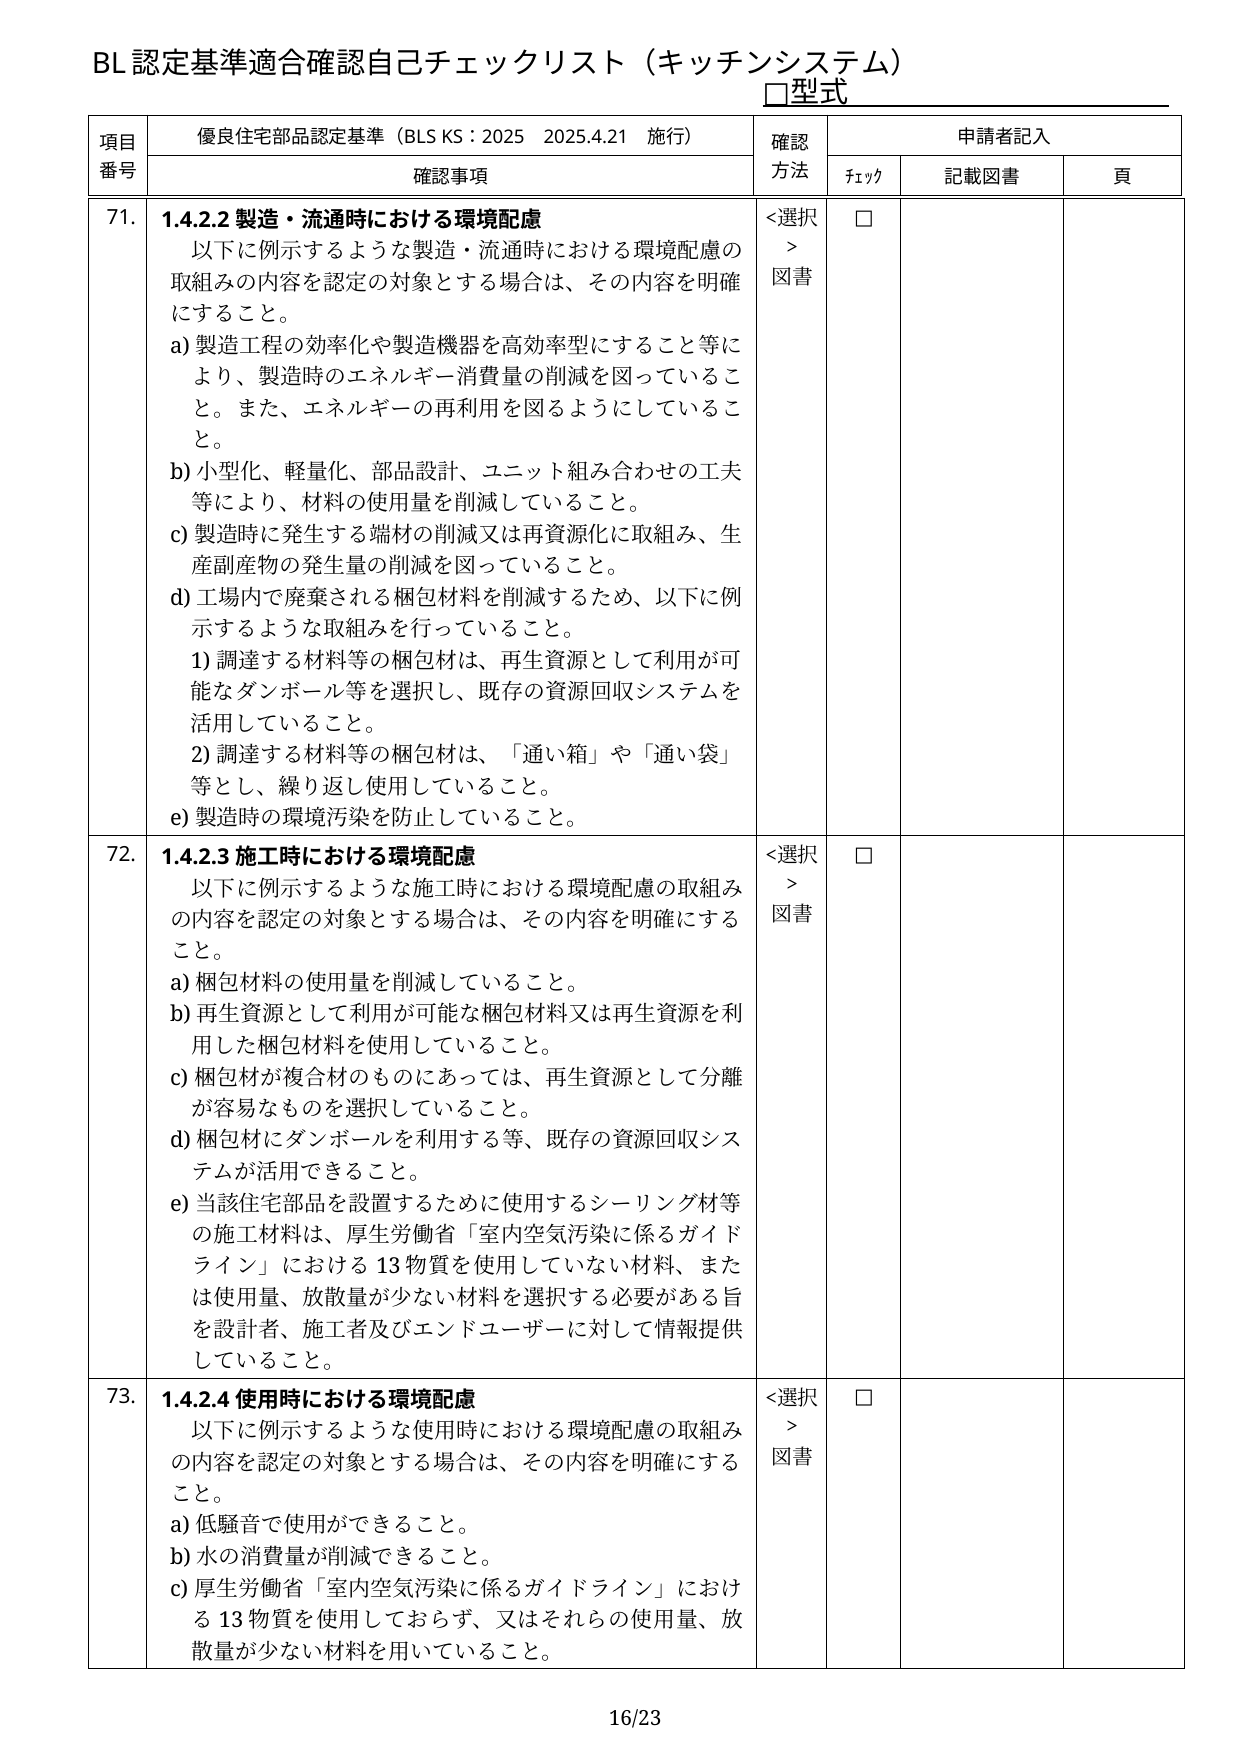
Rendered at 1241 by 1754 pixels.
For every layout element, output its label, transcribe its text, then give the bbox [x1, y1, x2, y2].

table_cell <選択> 図書 [757, 199, 826, 835]
table_cell [89, 1379, 146, 1668]
table_cell □ [827, 1379, 900, 1668]
table_cell [1064, 1379, 1184, 1668]
table_cell [89, 836, 146, 1378]
table_cell [1064, 199, 1184, 835]
table_cell □ [827, 836, 900, 1378]
table_cell [901, 836, 1063, 1378]
table_cell [89, 199, 146, 835]
table_cell [1064, 836, 1184, 1378]
table_cell <選択> 図書 [757, 836, 826, 1378]
table_cell [901, 199, 1063, 835]
table_cell □ [827, 199, 900, 835]
table_cell 1.4.2.2 製造・流通時における環境配慮 以下に例示するような製造・流通時における環境配慮の取組みの内容を認定の対象とする場合は、その内容を明確にすること。 a) 製造工程の効率化や製造機器を高効率型にすること等により、製造時のエネルギー消費量の削減を図っていること。また、エネルギーの再利用を図るようにしていること。 b) 小型化、軽量化、部品設計、ユニット組み合わせの工夫等により、材料の使用量を削減していること。 c) 製造時に発生する端材の削減又は再資源化に取組み、生産副産物の発生量の削減を図っていること。 d) 工場内で廃棄される梱包材料を削減するため、以下に例示するような取組みを行っていること。 1) 調達する材料等の梱包材は、再生資源として利用が可能なダンボール等を選択し、既存の資源回収システムを活用していること。 2) 調達する材料等の梱包材は、「通い箱」や「通い袋」等とし、繰り返し使用していること。 e) 製造時の環境汚染を防止していること。 [147, 199, 756, 835]
table_cell 1.4.2.4 使用時における環境配慮 以下に例示するような使用時における環境配慮の取組みの内容を認定の対象とする場合は、その内容を明確にすること。 a) 低騒音で使用ができること。 b) 水の消費量が削減できること。 c) 厚生労働省「室内空気汚染に係るガイドライン」における13物質を使用しておらず、又はそれらの使用量、放散量が少ない材料を用いていること。 [147, 1379, 756, 1668]
table_cell 1.4.2.3 施工時における環境配慮 以下に例示するような施工時における環境配慮の取組みの内容を認定の対象とする場合は、その内容を明確にすること。 a) 梱包材料の使用量を削減していること。 b) 再生資源として利用が可能な梱包材料又は再生資源を利用した梱包材料を使用していること。 c) 梱包材が複合材のものにあっては、再生資源として分離が容易なものを選択していること。 d) 梱包材にダンボールを利用する等、既存の資源回収システムが活用できること。 e) 当該住宅部品を設置するために使用するシーリング材等の施工材料は、厚生労働省「室内空気汚染に係るガイドライン」における13物質を使用していない材料、または使用量、放散量が少ない材料を選択する必要がある旨を設計者、施工者及びエンドユーザーに対して情報提供していること。 [147, 836, 756, 1378]
table_cell <選択> 図書 [757, 1379, 826, 1668]
table_cell [901, 1379, 1063, 1668]
